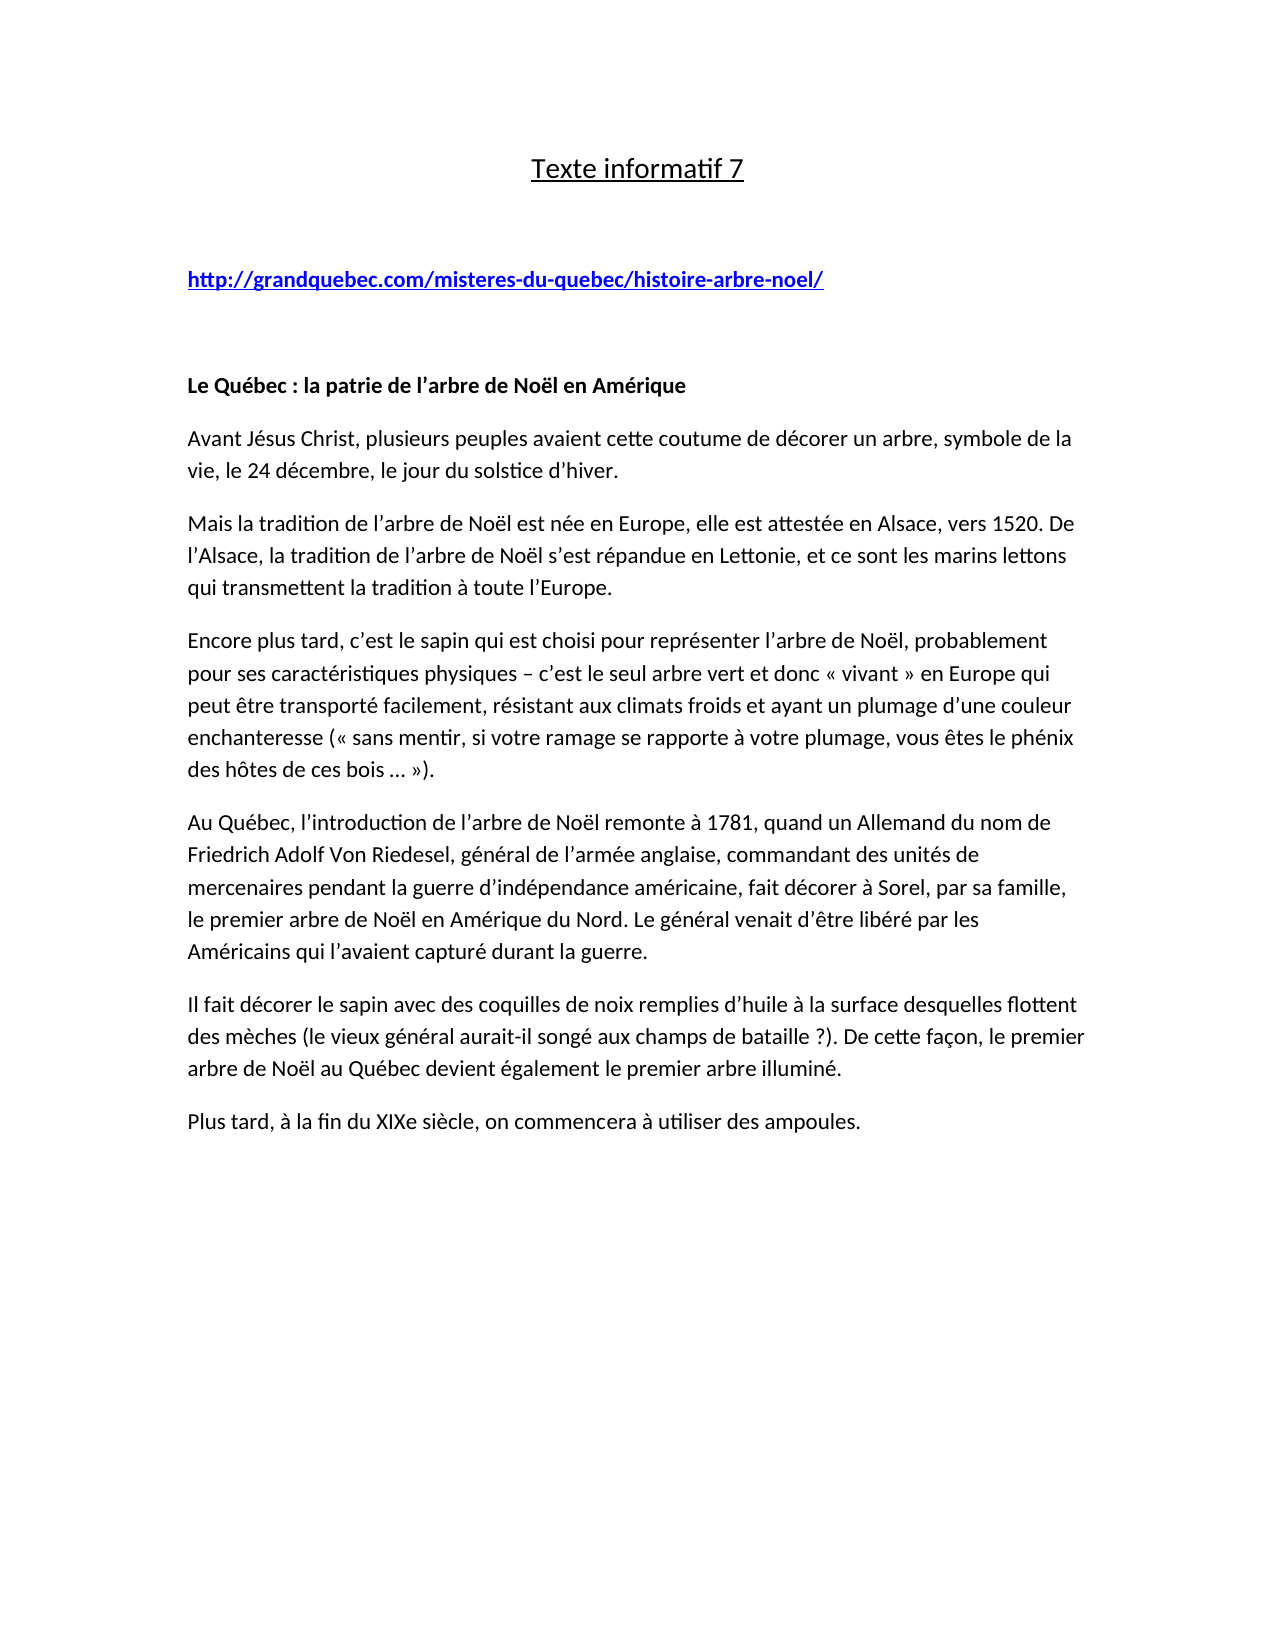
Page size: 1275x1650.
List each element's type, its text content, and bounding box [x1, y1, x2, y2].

text Il fait décorer le sapin avec des coquilles de noix remplies d’huile à la surface desquelles flottent des mèches (le vieux général aurait-il songé aux champs de bataille ?). De cette façon, le premier arbre de Noël au Québec devient également le premier arbre illuminé. [187, 990, 1087, 1082]
text Texte informatif 7 [187, 150, 1087, 186]
text Avant Jésus Christ, plusieurs peuples avaient cette coutume de décorer un arbre, symbole de la vie, le 24 décembre, le jour du solstice d’hiver. [187, 424, 1087, 484]
text Plus tard, à la fin du XIXe siècle, on commencera à utiliser des ampoules. [187, 1107, 1087, 1135]
text Au Québec, l’introduction de l’arbre de Noël remonte à 1781, quand un Allemand du nom de Friedrich Adolf Von Riedesel, général de l’armée anglaise, commandant des unités de mercenaires pendant la guerre d’indépendance américaine, fait décorer à Sorel, par sa famille, le premier arbre de Noël en Amérique du Nord. Le général venait d’être libéré par les Américains qui l’avaient capturé durant la guerre. [187, 808, 1087, 965]
text Mais la tradition de l’arbre de Noël est née en Europe, elle est attestée en Alsace, vers 1520. De l’Alsace, la tradition de l’arbre de Noël s’est répandue en Lettonie, et ce sont les marins lettons qui transmettent la tradition à toute l’Europe. [187, 509, 1087, 601]
text Encore plus tard, c’est le sapin qui est choisi pour représenter l’arbre de Noël, probablement pour ses caractéristiques physiques – c’est le seul arbre vert et donc « vivant » en Europe qui peut être transporté facilement, résistant aux climats froids et ayant un plumage d’une couleur enchanteresse (« sans mentir, si votre ramage se rapporte à votre plumage, vous êtes le phénix des hôtes de ces bois … »). [187, 626, 1087, 783]
text http://grandquebec.com/misteres-du-quebec/histoire-arbre-noel/ [187, 265, 1087, 293]
text Le Québec : la patrie de l’arbre de Noël en Amérique [187, 371, 1087, 399]
